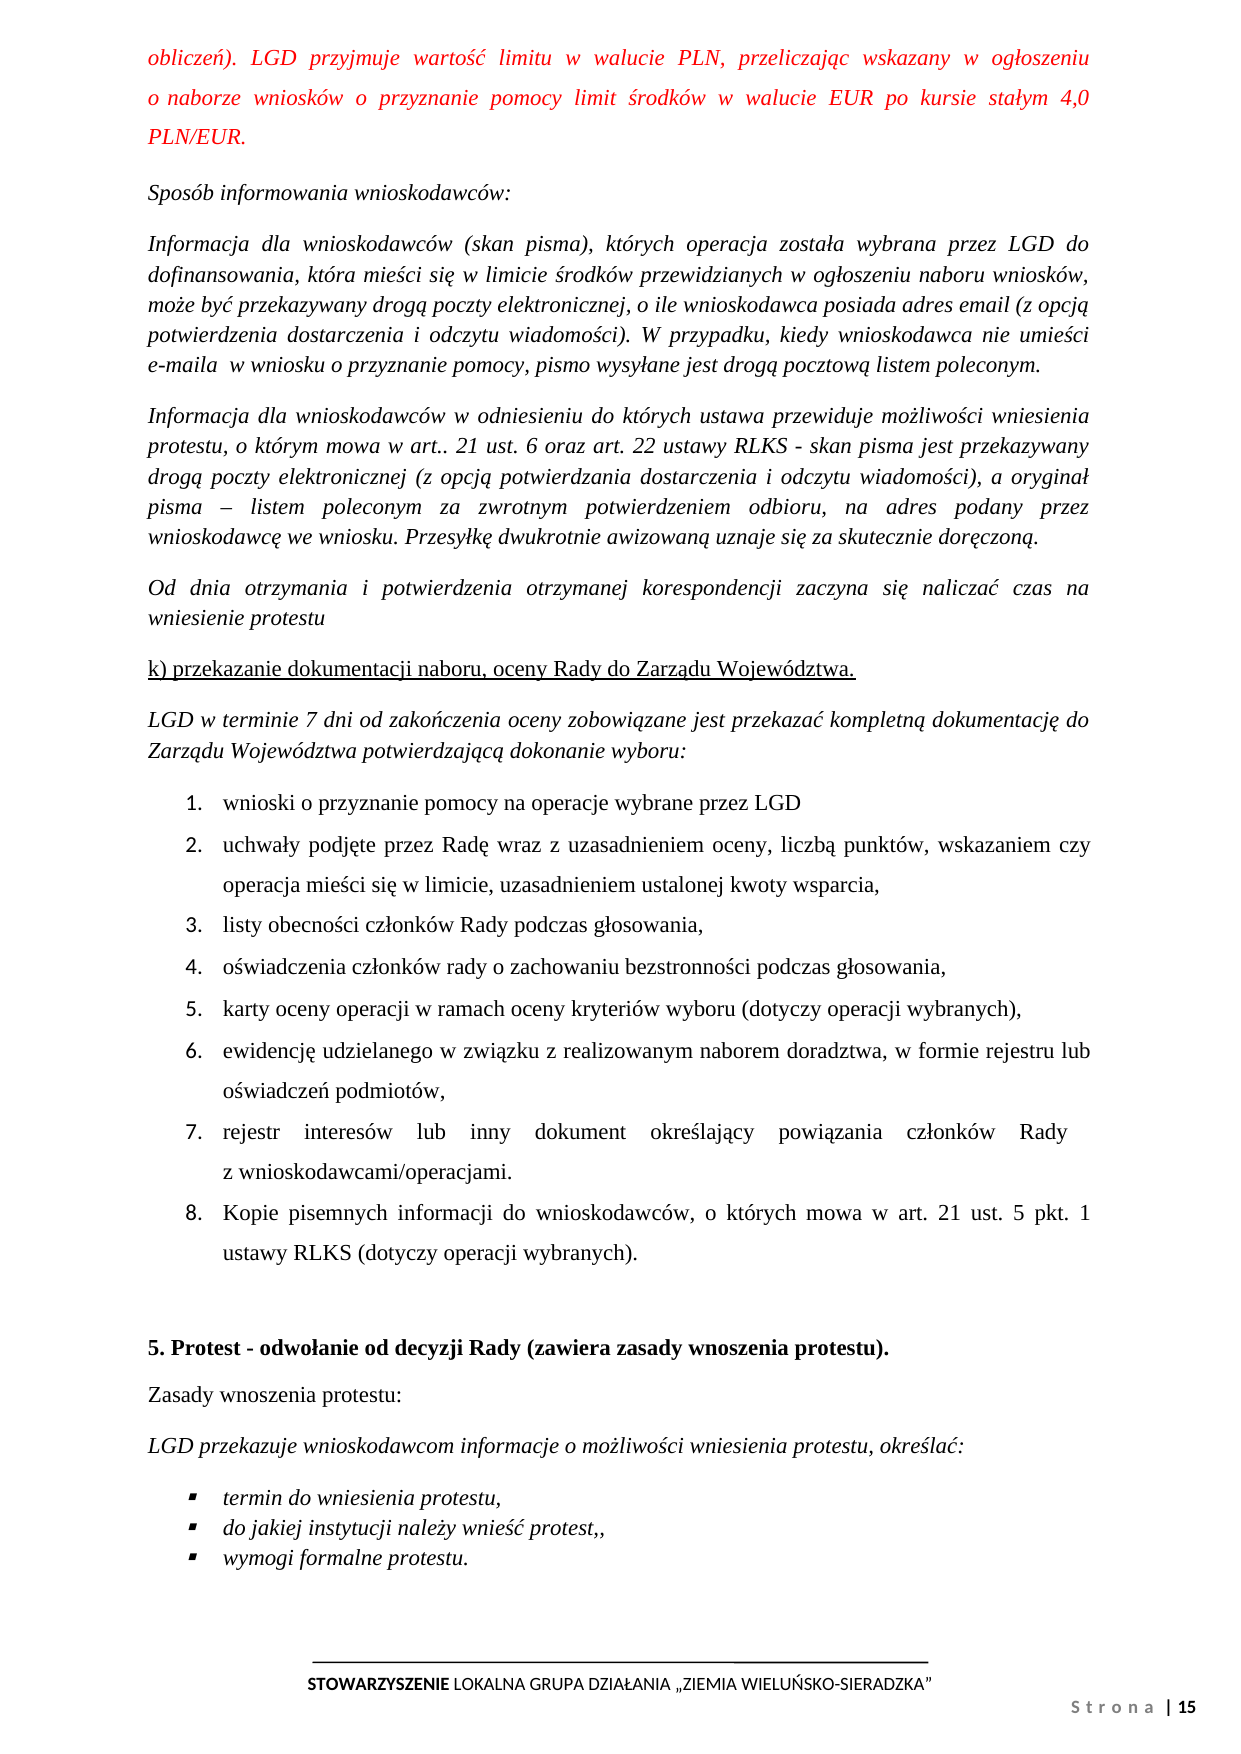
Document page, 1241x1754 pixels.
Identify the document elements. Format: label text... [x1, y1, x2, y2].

text LGD w terminie 7 dni od zakończenia oceny zobowiązane jest przekazać kompletną dokumentację do Zarządu Województwa potwierdzającą dokonanie wyboru: [148, 707, 1093, 763]
list listy obecności członków Rady podczas głosowania, [185, 910, 1093, 938]
text LGD przekazuje wnioskodawcom informacje o możliwości wniesienia protestu, określać: [148, 1433, 1093, 1459]
text Sposób informowania wnioskodawców: [148, 179, 1093, 206]
list wnioski o przyznanie pomocy na operacje wybrane przez LGD [185, 788, 1093, 816]
list ewidencję udzielanego w związku z realizowanym naborem doradztwa, w formie rejestru lub oświadczeń podmiotów, [185, 1036, 1093, 1104]
text Informacja dla wnioskodawców w odniesieniu do których ustawa przewiduje możliwości wniesienia protestu, o którym mowa w art.. 21 ust. 6 oraz art. 22 ustawy RLKS - skan pisma jest przekazywany drogą poczty elektronicznej (z opcją potwierdzania dostarczenia i odczytu wiadomości), a oryginał pisma – listem poleconym za zwrotnym potwierdzeniem odbioru, na adres podany przez wnioskodawcę we wniosku. Przesyłkę dwukrotnie awizowaną uznaje się za skutecznie doręczoną. [148, 402, 1093, 549]
list oświadczenia członków rady o zachowaniu bezstronności podczas głosowania, [185, 952, 1093, 980]
list karty oceny operacji w ramach oceny kryteriów wyboru (dotyczy operacji wybranych), [185, 994, 1093, 1022]
text Zasady wnoszenia protestu: [148, 1382, 1093, 1408]
list wymogi formalne protestu. [185, 1544, 1093, 1570]
text k) przekazanie dokumentacji naboru, oceny Rady do Zarządu Województwa. [148, 656, 1093, 682]
text Informacja dla wnioskodawców (skan pisma), których operacja została wybrana przez LGD do dofinansowania, która mieści się w limicie środków przewidzianych w ogłoszeniu naboru wniosków, może być przekazywany drogą poczty elektronicznej, o ile wnioskodawca posiada adres email (z opcją potwierdzenia dostarczenia i odczytu wiadomości). W przypadku, kiedy wnioskodawca nie umieści e-maila w wniosku o przyznanie pomocy, pismo wysyłane jest drogą pocztową listem poleconym. [148, 231, 1093, 378]
list termin do wniesienia protestu, [185, 1484, 1093, 1510]
list Kopie pisemnych informacji do wnioskodawców, o których mowa w art. 21 ust. 5 pkt. 1 ustawy RLKS (dotyczy operacji wybranych). [185, 1198, 1093, 1265]
list uchwały podjęte przez Radę wraz z uzasadnieniem oceny, liczbą punktów, wskazaniem czy operacja mieści się w limicie, uzasadnieniem ustalonej kwoty wsparcia, [185, 830, 1093, 897]
text Od dnia otrzymania i potwierdzenia otrzymanej korespondencji zaczyna się naliczać czas na wniesienie protestu [148, 574, 1093, 631]
list do jakiej instytucji należy wnieść protest,, [185, 1514, 1093, 1540]
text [148, 44, 1093, 150]
list rejestr interesów lub inny dokument określający powiązania członków Rady z wnioskodawcami/operacjami. [185, 1117, 1093, 1184]
text 5. Protest - odwołanie od decyzji Rady (zawiera zasady wnoszenia protestu). [148, 1334, 1093, 1361]
